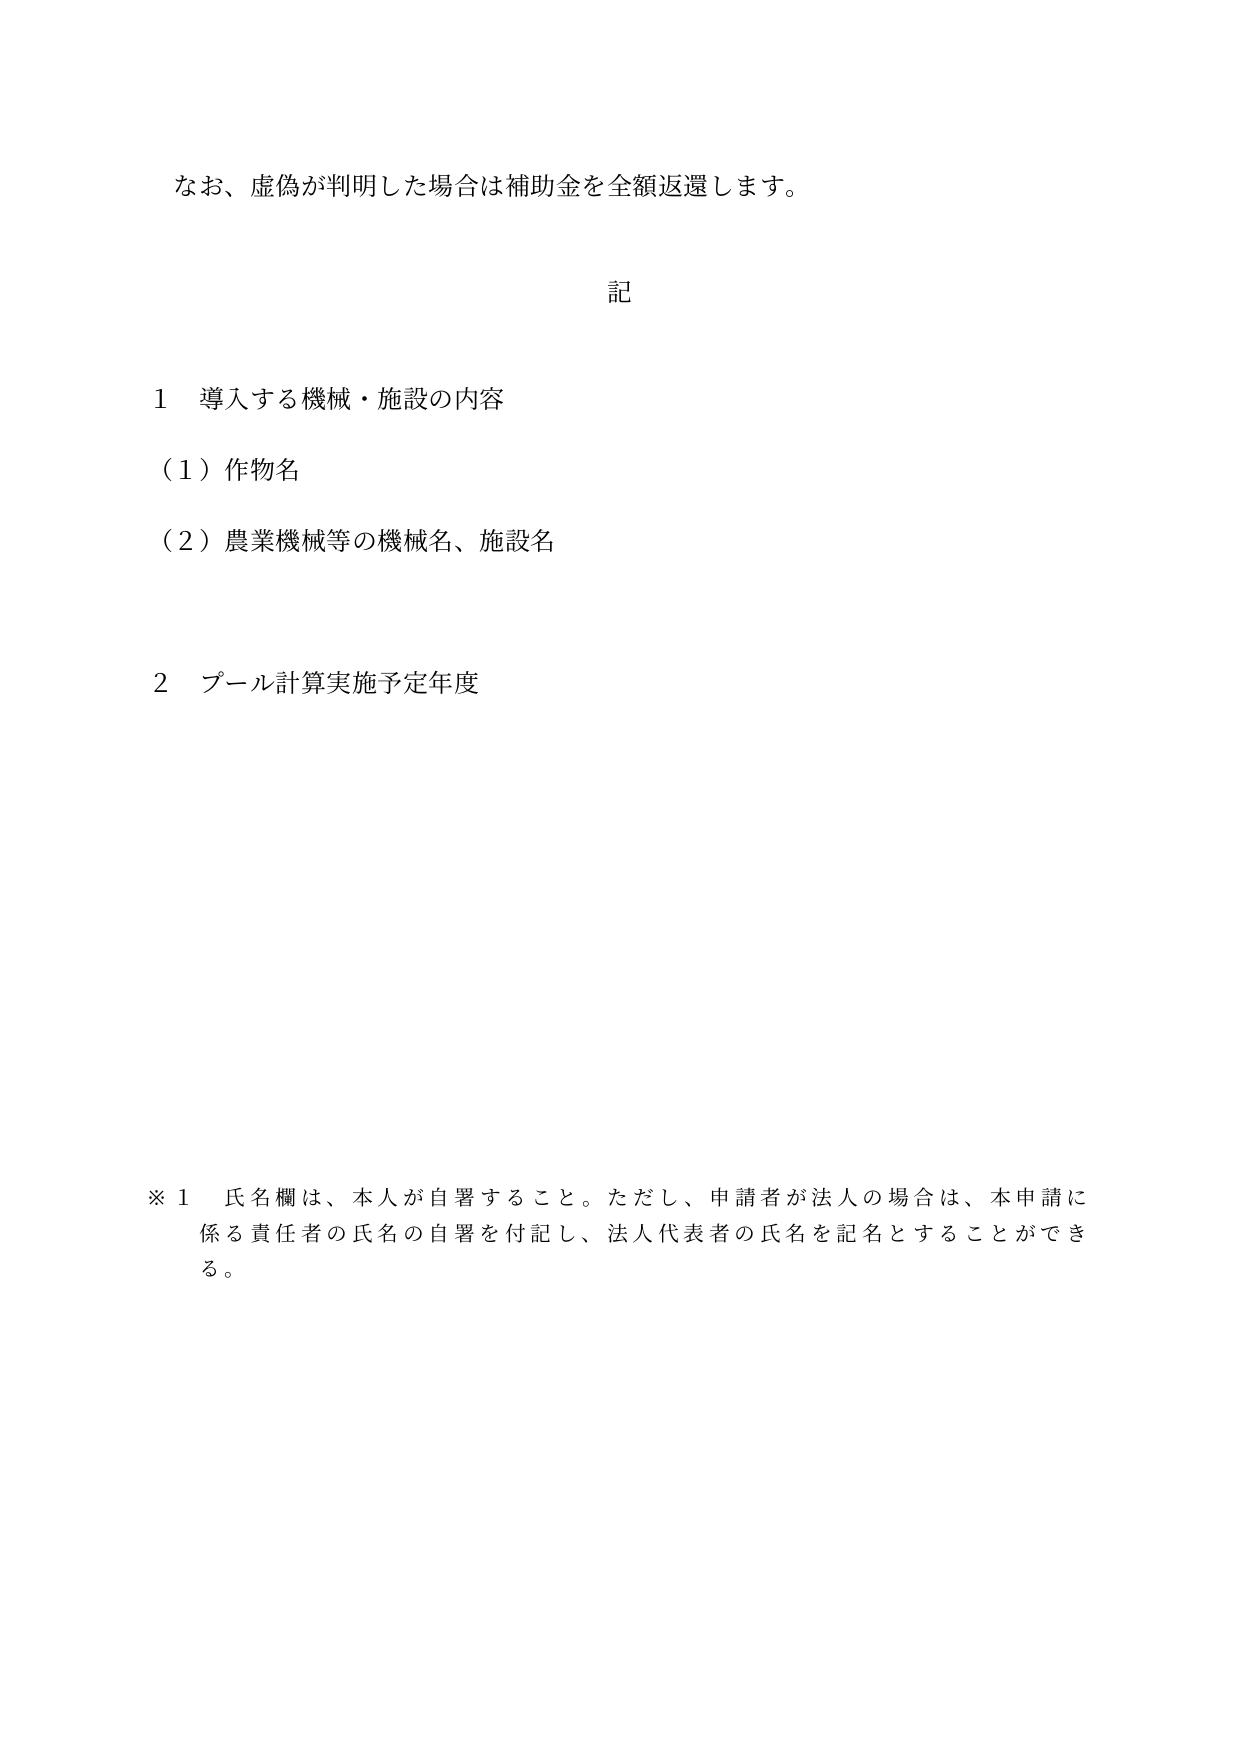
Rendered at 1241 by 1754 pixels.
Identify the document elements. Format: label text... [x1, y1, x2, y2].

text １ 導入する機械・施設の内容 [148, 362, 1092, 433]
text （１）作物名 [148, 433, 1092, 504]
text 記 [148, 255, 1092, 326]
text （２）農業機械等の機械名、施設名 [148, 504, 1092, 575]
text なお、虚偽が判明した場合は補助金を全額返還します。 [148, 149, 1092, 220]
text ２ プール計算実施予定年度 [148, 646, 1092, 717]
text ※１ 氏名欄は、本人が自署すること。ただし、申請者が法人の場合は、本申請に係る責任者の氏名の自署を付記し、法人代表者の氏名を記名とすることができる。 [148, 1179, 1092, 1285]
